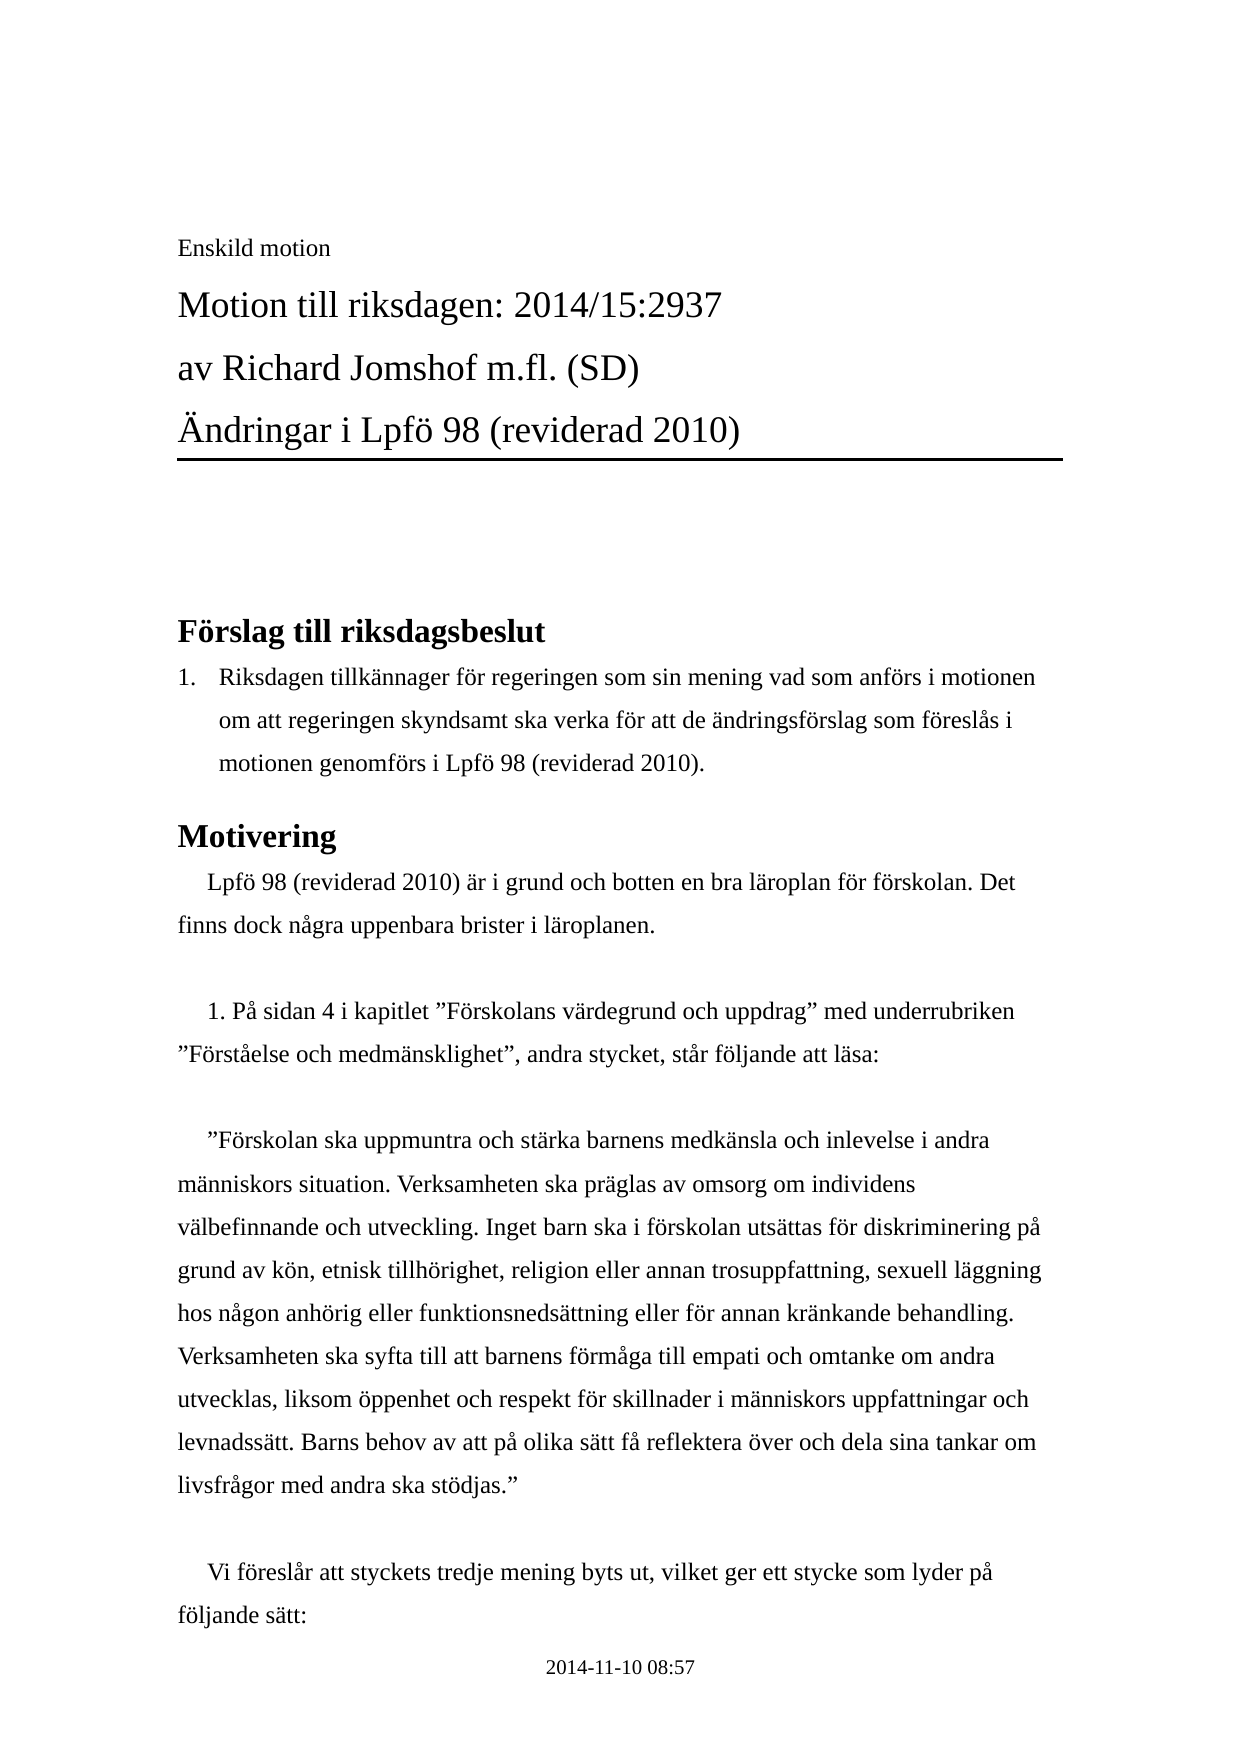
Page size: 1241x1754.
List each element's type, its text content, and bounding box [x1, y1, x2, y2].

text Vi föreslår att styckets tredje mening byts ut, vilket ger ett stycke som lyder på följande sätt: [177, 1557, 1063, 1629]
text 1. På sidan 4 i kapitlet ”Förskolans värdegrund och uppdrag” med underrubriken ”Förståelse och medmänsklighet”, andra stycket, står följande att läsa: [177, 996, 1063, 1068]
text ”Förskolan ska uppmuntra och stärka barnens medkänsla och inlevelse i andra människors situation. Verksamheten ska präglas av omsorg om individens välbefinnande och utveckling. Inget barn ska i förskolan utsättas för diskriminering på grund av kön, etnisk tillhörighet, religion eller annan trosuppfattning, sexuell läggning hos någon an­hörig eller funktionsnedsättning eller för annan kränkande behandling. Verksamheten ska syfta till att barnens förmåga till empati och omtanke om andra utvecklas, liksom öppenhet och respekt för skillnader i människors uppfattningar och levnadssätt. Barns behov av att på olika sätt få reflektera över och dela sina tankar om livsfrågor med andra ska stödjas.” [177, 1126, 1063, 1499]
subtitle Motivering [177, 816, 1063, 854]
text Lpfö 98 (reviderad 2010) är i grund och botten en bra läroplan för förskolan. Det finns dock några uppenbara brister i läroplanen. [177, 867, 1063, 939]
